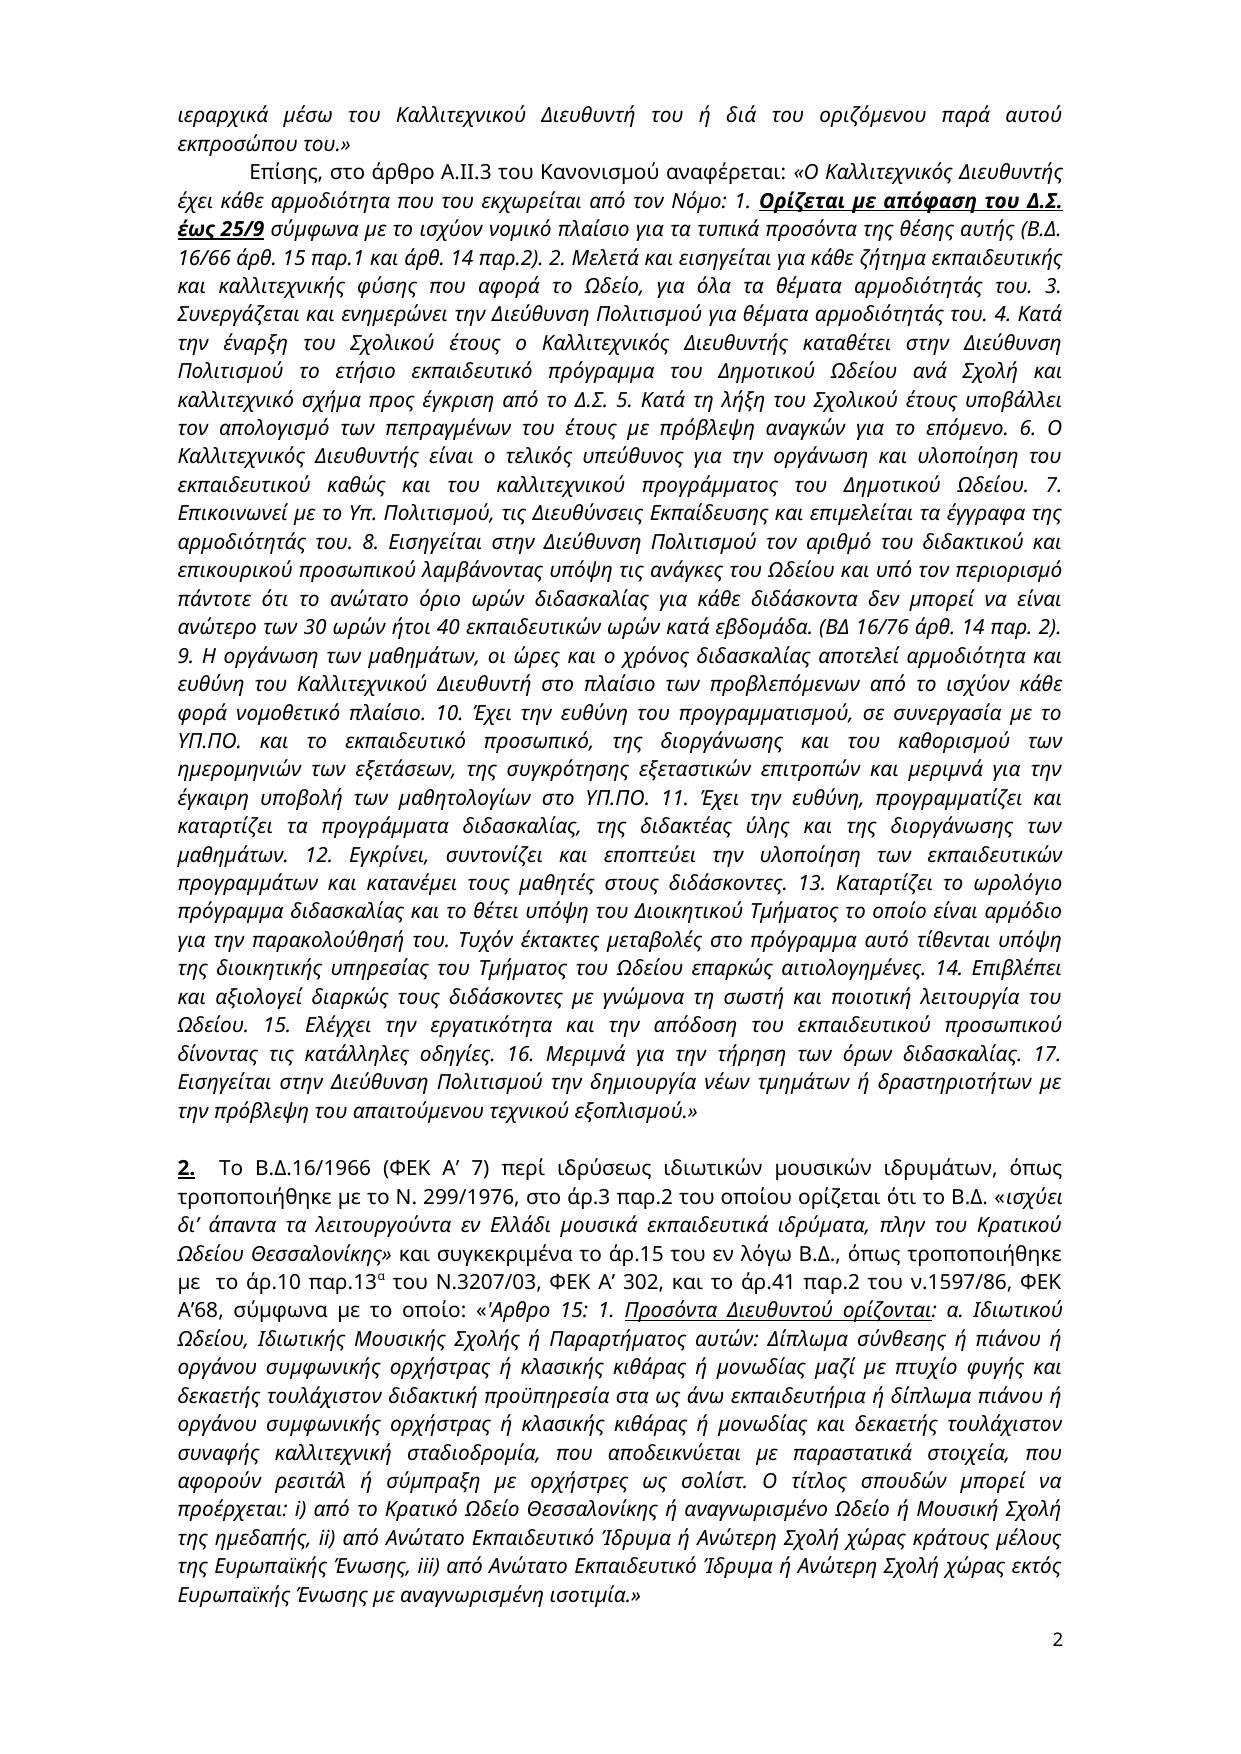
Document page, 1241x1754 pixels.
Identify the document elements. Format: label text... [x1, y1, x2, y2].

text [177, 100, 1063, 157]
text Επίσης, στο άρθρο Α.II.3 του Κανονισμού αναφέρεται: «Ο Καλλιτεχνικός Διευθυντής έχει κάθε αρμοδιότητα που του εκχωρείται από τον Νόμο: 1. Ορίζεται με απόφαση του Δ.Σ. έως 25/9 σύμφωνα με το ισχύον νομικό πλαίσιο για τα τυπικά προσόντα της θέσης αυτής (Β.Δ. 16/66 άρθ. 15 παρ.1 και άρθ. 14 παρ.2). 2. Μελετά και εισηγείται για κάθε ζήτημα εκπαιδευτικής και καλλιτεχνικής φύσης που αφορά το Ωδείο, για όλα τα θέματα αρμοδιότητάς του. 3. Συνεργάζεται και ενημερώνει την Διεύθυνση Πολιτισμού για θέματα αρμοδιότητάς του. 4. Κατά την έναρξη του Σχολικού έτους ο Καλλιτεχνικός Διευθυντής καταθέτει στην Διεύθυνση Πολιτισμού το ετήσιο εκπαιδευτικό πρόγραμμα του Δημοτικού Ωδείου ανά Σχολή και καλλιτεχνικό σχήμα προς έγκριση από το Δ.Σ. 5. Κατά τη λήξη του Σχολικού έτους υποβάλλει τον απολογισμό των πεπραγμένων του έτους με πρόβλεψη αναγκών για το επόμενο. 6. Ο Καλλιτεχνικός Διευθυντής είναι ο τελικός υπεύθυνος για την οργάνωση και υλοποίηση του εκπαιδευτικού καθώς και του καλλιτεχνικού προγράμματος του Δημοτικού Ωδείου. 7. Επικοινωνεί με το Υπ. Πολιτισμού, τις Διευθύνσεις Εκπαίδευσης και επιμελείται τα έγγραφα της αρμοδιότητάς του. 8. Εισηγείται στην Διεύθυνση Πολιτισμού τον αριθμό του διδακτικού και επικουρικού προσωπικού λαμβάνοντας υπόψη τις ανάγκες του Ωδείου και υπό τον περιορισμό πάντοτε ότι το ανώτατο όριο ωρών διδασκαλίας για κάθε διδάσκοντα δεν μπορεί να είναι ανώτερο των 30 ωρών ήτοι 40 εκπαιδευτικών ωρών κατά εβδομάδα. (ΒΔ 16/76 άρθ. 14 παρ. 2). 9. Η οργάνωση των μαθημάτων, οι ώρες και ο χρόνος διδασκαλίας αποτελεί αρμοδιότητα και ευθύνη του Καλλιτεχνικού Διευθυντή στο πλαίσιο των προβλεπόμενων από το ισχύον κάθε φορά νομοθετικό πλαίσιο. 10. Έχει την ευθύνη του προγραμματισμού, σε συνεργασία με το ΥΠ.ΠΟ. και το εκπαιδευτικό προσωπικό, της διοργάνωσης και του καθορισμού των ημερομηνιών των εξετάσεων, της συγκρότησης εξεταστικών επιτροπών και μεριμνά για την έγκαιρη υποβολή των μαθητολογίων στο ΥΠ.ΠΟ. 11. Έχει την ευθύνη, προγραμματίζει και καταρτίζει τα προγράμματα διδασκαλίας, της διδακτέας ύλης και της διοργάνωσης των μαθημάτων. 12. Εγκρίνει, συντονίζει και εποπτεύει την υλοποίηση των εκπαιδευτικών προγραμμάτων και κατανέμει τους μαθητές στους διδάσκοντες. 13. Καταρτίζει το ωρολόγιο πρόγραμμα διδασκαλίας και το θέτει υπόψη του Διοικητικού Τμήματος το οποίο είναι αρμόδιο για την παρακολούθησή του. Τυχόν έκτακτες μεταβολές στο πρόγραμμα αυτό τίθενται υπόψη της διοικητικής υπηρεσίας του Τμήματος του Ωδείου επαρκώς αιτιολογημένες. 14. Επιβλέπει και αξιολογεί διαρκώς τους διδάσκοντες με γνώμονα τη σωστή και ποιοτική λειτουργία του Ωδείου. 15. Ελέγχει την εργατικότητα και την απόδοση του εκπαιδευτικού προσωπικού δίνοντας τις κατάλληλες οδηγίες. 16. Μεριμνά για την τήρηση των όρων διδασκαλίας. 17. Εισηγείται στην Διεύθυνση Πολιτισμού την δημιουργία νέων τμημάτων ή δραστηριοτήτων με την πρόβλεψη του απαιτούμενου τεχνικού εξοπλισμού.» [177, 157, 1063, 1124]
text 2. Το Β.Δ.16/1966 (ΦΕΚ Α’ 7) περί ιδρύσεως ιδιωτικών μουσικών ιδρυμάτων, όπως τροποποιήθηκε με το Ν. 299/1976, στο άρ.3 παρ.2 του οποίου ορίζεται ότι το Β.Δ. «ισχύει δι’ άπαντα τα λειτουργούντα εν Ελλάδι μουσικά εκπαιδευτικά ιδρύματα, πλην του Κρατικού Ωδείου Θεσσαλονίκης» και συγκεκριμένα το άρ.15 του εν λόγω Β.Δ., όπως τροποποιήθηκε με το άρ.10 παρ.13α του Ν.3207/03, ΦΕΚ Α’ 302, και το άρ.41 παρ.2 του ν.1597/86, ΦΕΚ Α’68, σύμφωνα με το οποίο: «'Αρθρο 15: 1. Προσόντα Διευθυντού ορίζονται: α. Ιδιωτικού Ωδείου, Ιδιωτικής Μουσικής Σχολής ή Παραρτήματος αυτών: Δίπλωμα σύνθεσης ή πιάνου ή οργάνου συμφωνικής ορχήστρας ή κλασικής κιθάρας ή μονωδίας μαζί με πτυχίο φυγής και δεκαετής τουλάχιστον διδακτική προϋπηρεσία στα ως άνω εκπαιδευτήρια ή δίπλωμα πιάνου ή οργάνου συμφωνικής ορχήστρας ή κλασικής κιθάρας ή μονωδίας και δεκαετής τουλάχιστον συναφής καλλιτεχνική σταδιοδρομία, που αποδεικνύεται με παραστατικά στοιχεία, που αφορούν ρεσιτάλ ή σύμπραξη με ορχήστρες ως σολίστ. Ο τίτλος σπουδών μπορεί να προέρχεται: i) από το Κρατικό Ωδείο Θεσσαλονίκης ή αναγνωρισμένο Ωδείο ή Μουσική Σχολή της ημεδαπής, ii) από Ανώτατο Εκπαιδευτικό Ίδρυμα ή Ανώτερη Σχολή χώρας κράτους μέλους της Ευρωπαϊκής Ένωσης, iii) από Ανώτατο Εκπαιδευτικό Ίδρυμα ή Ανώτερη Σχολή χώρας εκτός Ευρωπαϊκής Ένωσης με αναγνωρισμένη ισοτιμία.» [177, 1153, 1063, 1608]
